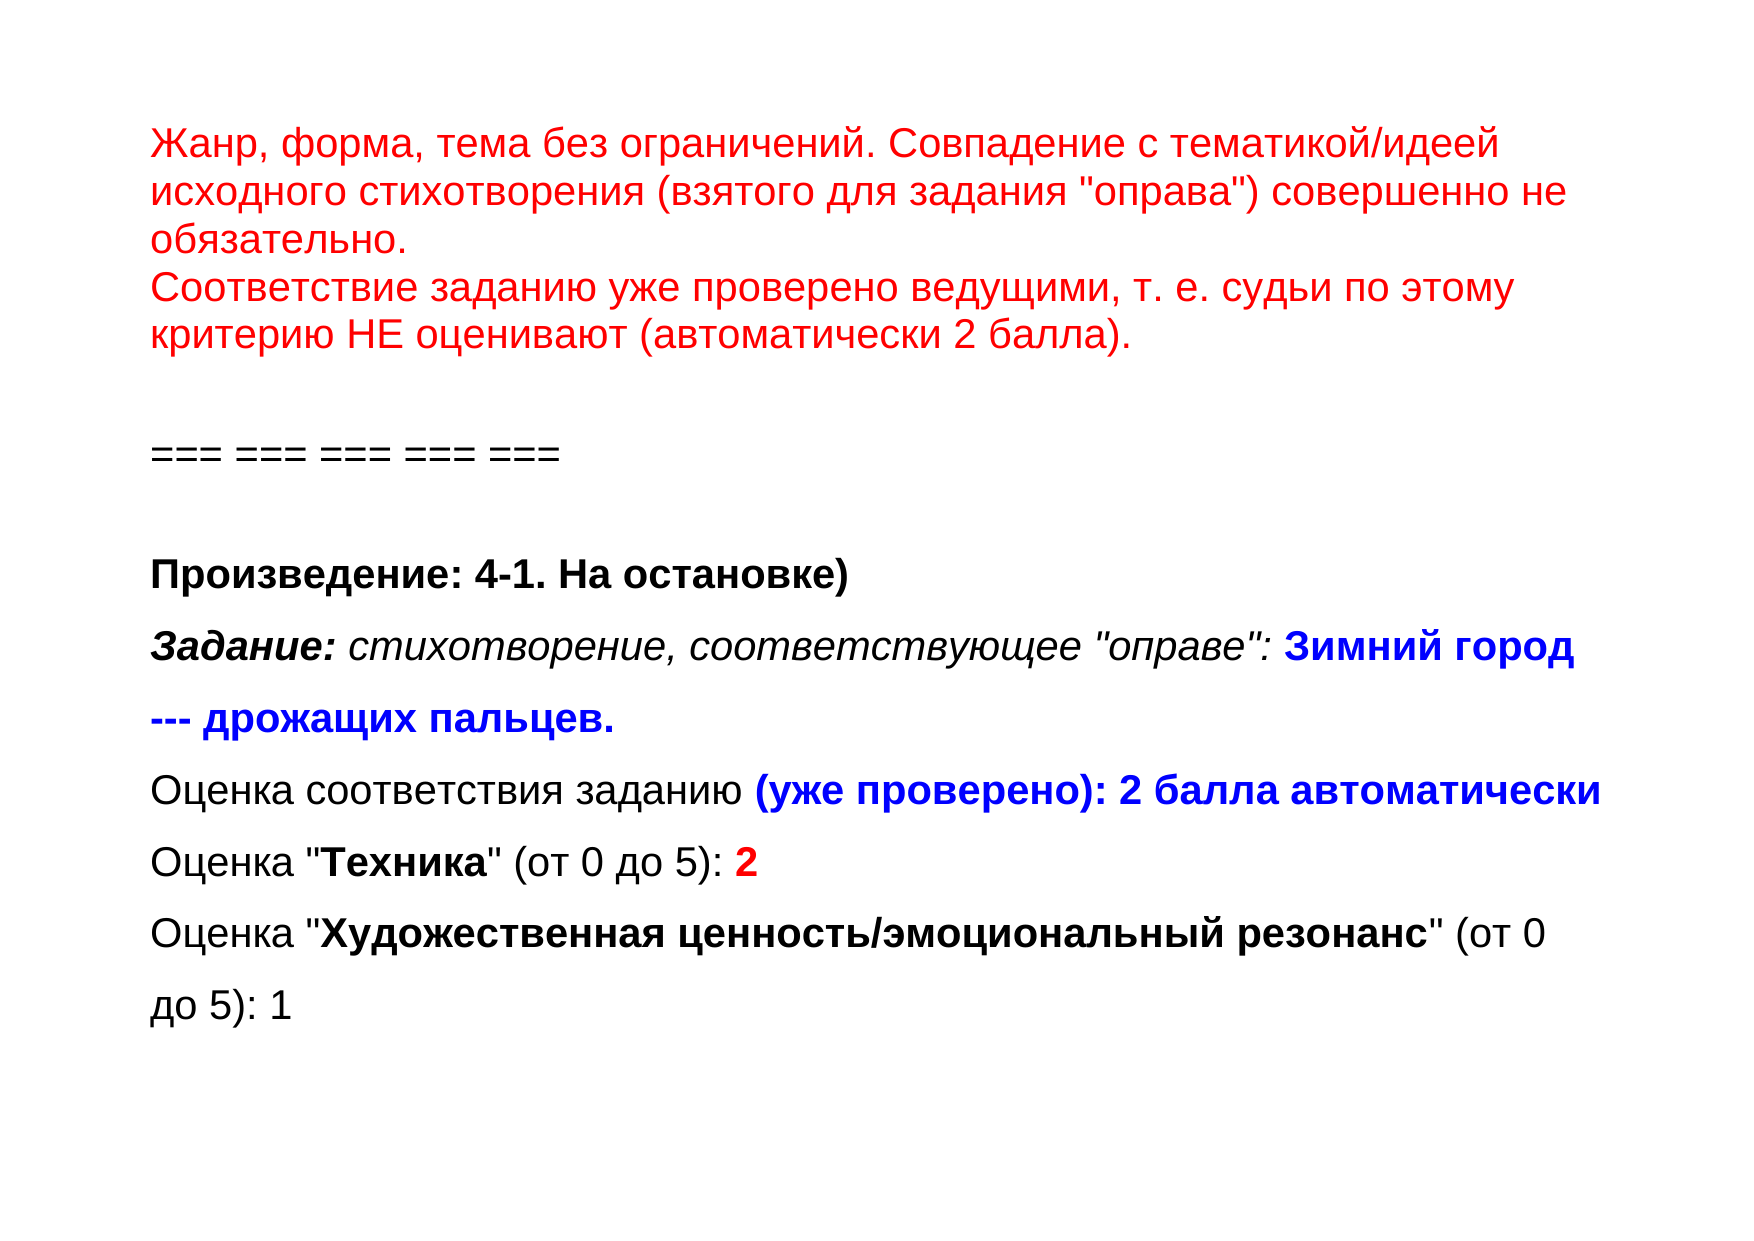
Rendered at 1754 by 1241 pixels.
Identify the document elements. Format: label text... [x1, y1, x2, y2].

text === === === === === [150, 429, 1604, 477]
text Соответствие заданию уже проверено ведущими, т. е. судьи по этому критерию НЕ оценивают (автоматически 2 балла). [150, 262, 1604, 358]
text Жанр, форма, тема без ограничений. Совпадение с тематикой/идеей исходного стихотворения (взятого для задания "оправа") совершенно не обязательно. [150, 118, 1604, 262]
text Оценка соответствия заданию (уже проверено): 2 балла автоматически [150, 765, 1604, 813]
text Оценка "Художественная ценность/эмоциональный резонанс" (от 0 до 5): 1 [150, 909, 1604, 1028]
text Произведение: 4-1. На остановке) [150, 549, 1604, 597]
text Задание: стихотворение, соответствующее "оправе": Зимний город --- дрожащих пальцев. [150, 621, 1604, 741]
text Оценка "Техника" (от 0 до 5): 2 [150, 837, 1604, 885]
